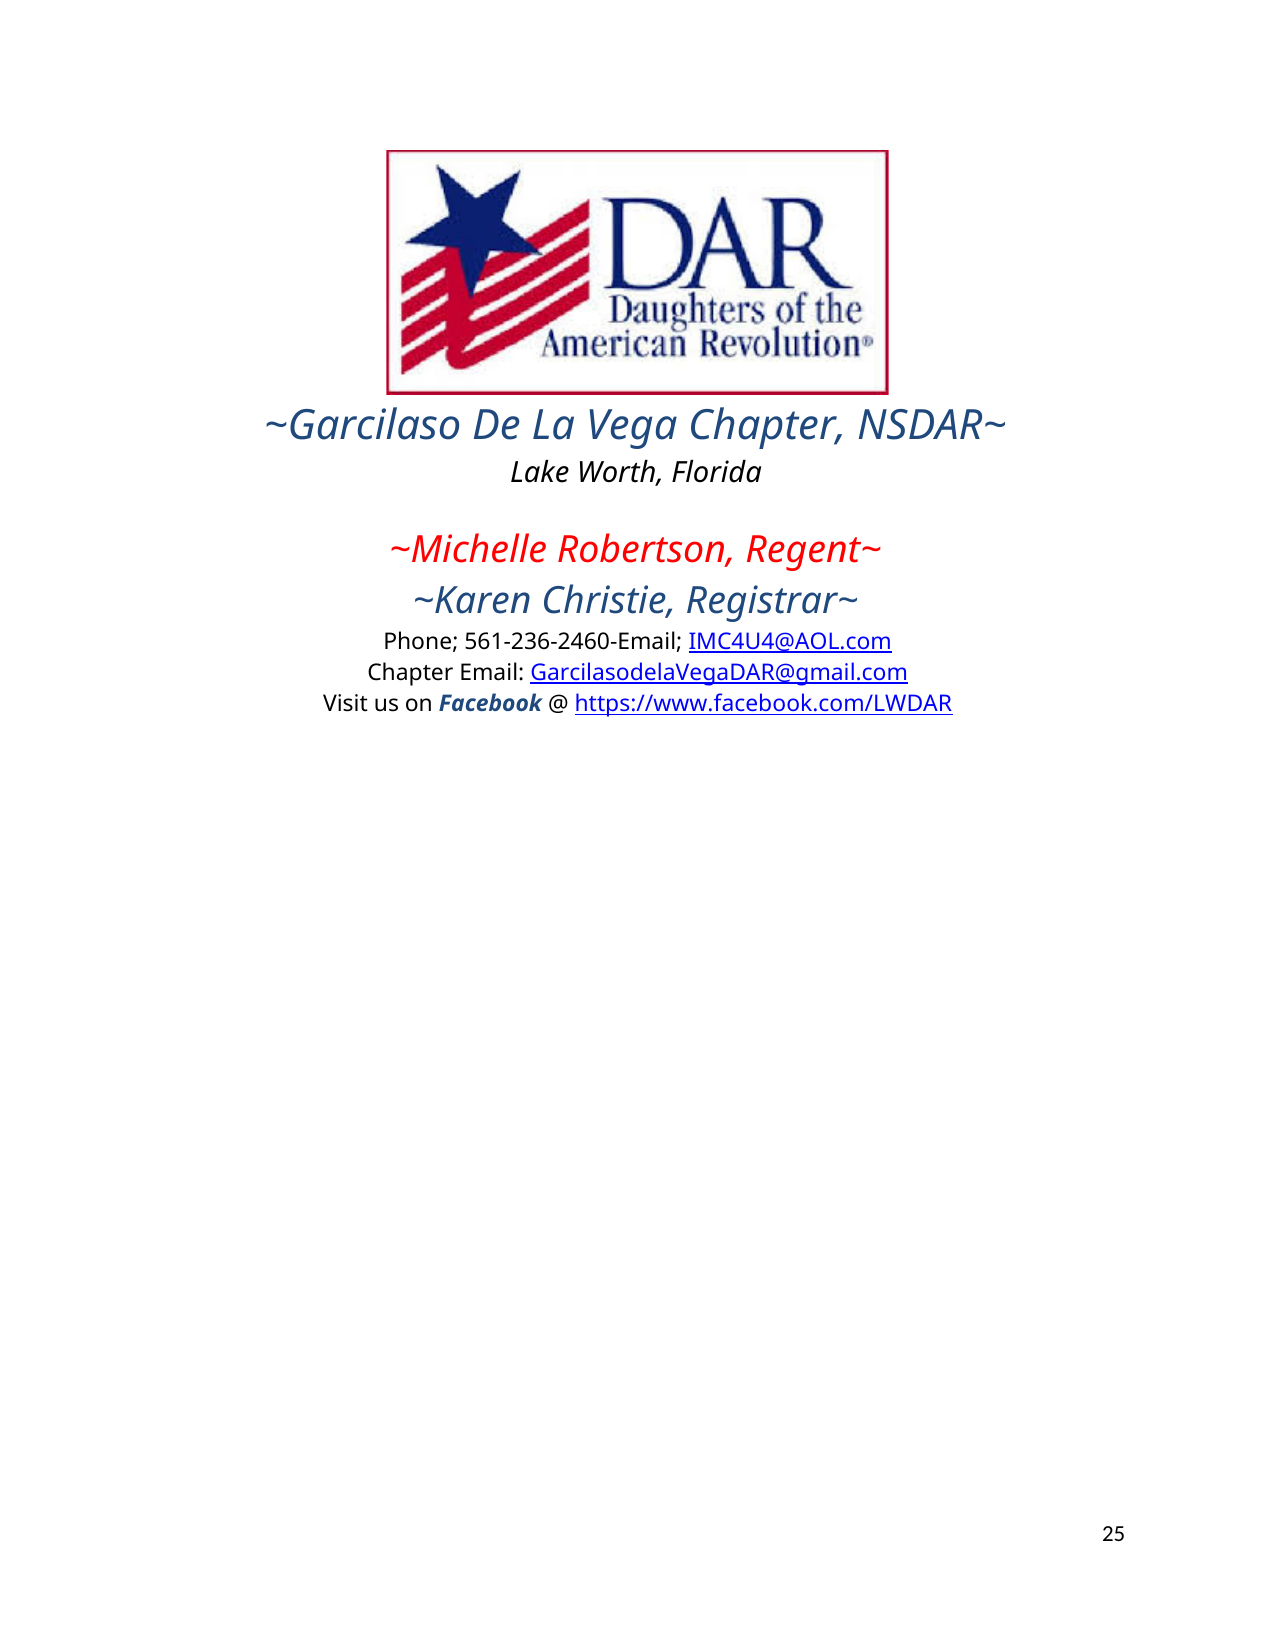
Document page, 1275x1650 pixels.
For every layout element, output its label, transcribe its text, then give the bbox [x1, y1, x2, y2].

picture [386, 150, 889, 395]
text ~Karen Christie, Registrar~ [150, 573, 1125, 624]
text Visit us on Facebook @ https://www.facebook.com/LWDAR [150, 687, 1125, 718]
text Lake Worth, Florida [150, 452, 1125, 491]
text Phone; 561-236-2460-Email; IMC4U4@AOL.com [150, 624, 1125, 656]
text ~Michelle Robertson, Regent~ [150, 522, 1125, 573]
text Chapter Email: GarcilasodelaVegaDAR@gmail.com [150, 656, 1125, 687]
text ~Garcilaso De La Vega Chapter, NSDAR~ [150, 395, 1125, 452]
